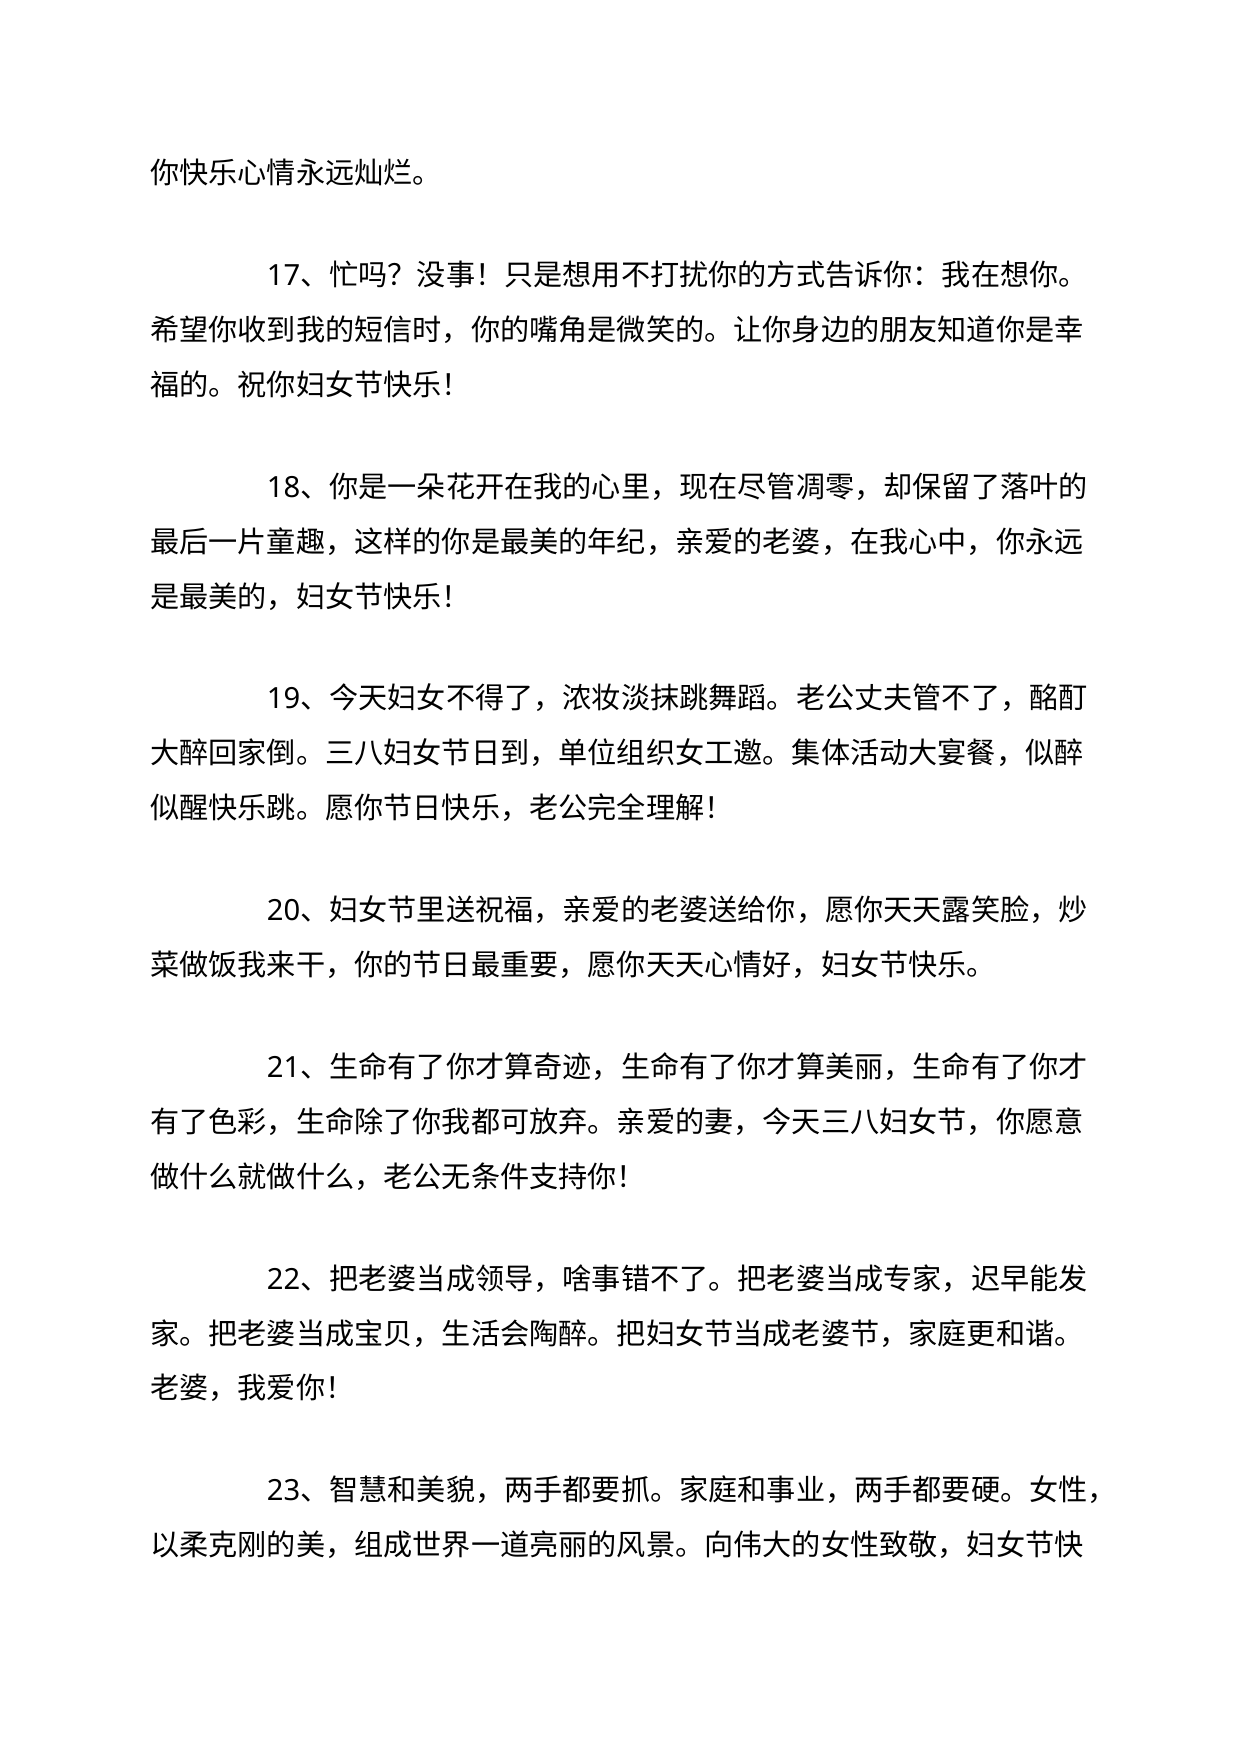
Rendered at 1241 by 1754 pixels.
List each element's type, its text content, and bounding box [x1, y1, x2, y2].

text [150, 1467, 1090, 1564]
text 22、把老婆当成领导，啥事错不了。把老婆当成专家，迟早能发家。把老婆当成宝贝，生活会陶醉。把妇女节当成老婆节，家庭更和谐。老婆，我爱你！ [150, 1255, 1090, 1407]
text 18、你是一朵花开在我的心里，现在尽管凋零，却保留了落叶的最后一片童趣，这样的你是最美的年纪，亲爱的老婆，在我心中，你永远是最美的，妇女节快乐！ [150, 463, 1090, 616]
text 21、生命有了你才算奇迹，生命有了你才算美丽，生命有了你才有了色彩，生命除了你我都可放弃。亲爱的妻，今天三八妇女节，你愿意做什么就做什么，老公无条件支持你！ [150, 1043, 1090, 1196]
text 17、忙吗？没事！只是想用不打扰你的方式告诉你：我在想你。希望你收到我的短信时，你的嘴角是微笑的。让你身边的朋友知道你是幸福的。祝你妇女节快乐！ [150, 252, 1090, 404]
text 20、妇女节里送祝福，亲爱的老婆送给你，愿你天天露笑脸，炒菜做饭我来干，你的节日最重要，愿你天天心情好，妇女节快乐。 [150, 887, 1090, 984]
text 19、今天妇女不得了，浓妆淡抹跳舞蹈。老公丈夫管不了，酩酊大醉回家倒。三八妇女节日到，单位组织女工邀。集体活动大宴餐，似醉似醒快乐跳。愿你节日快乐，老公完全理解！ [150, 675, 1090, 827]
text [150, 150, 1090, 192]
